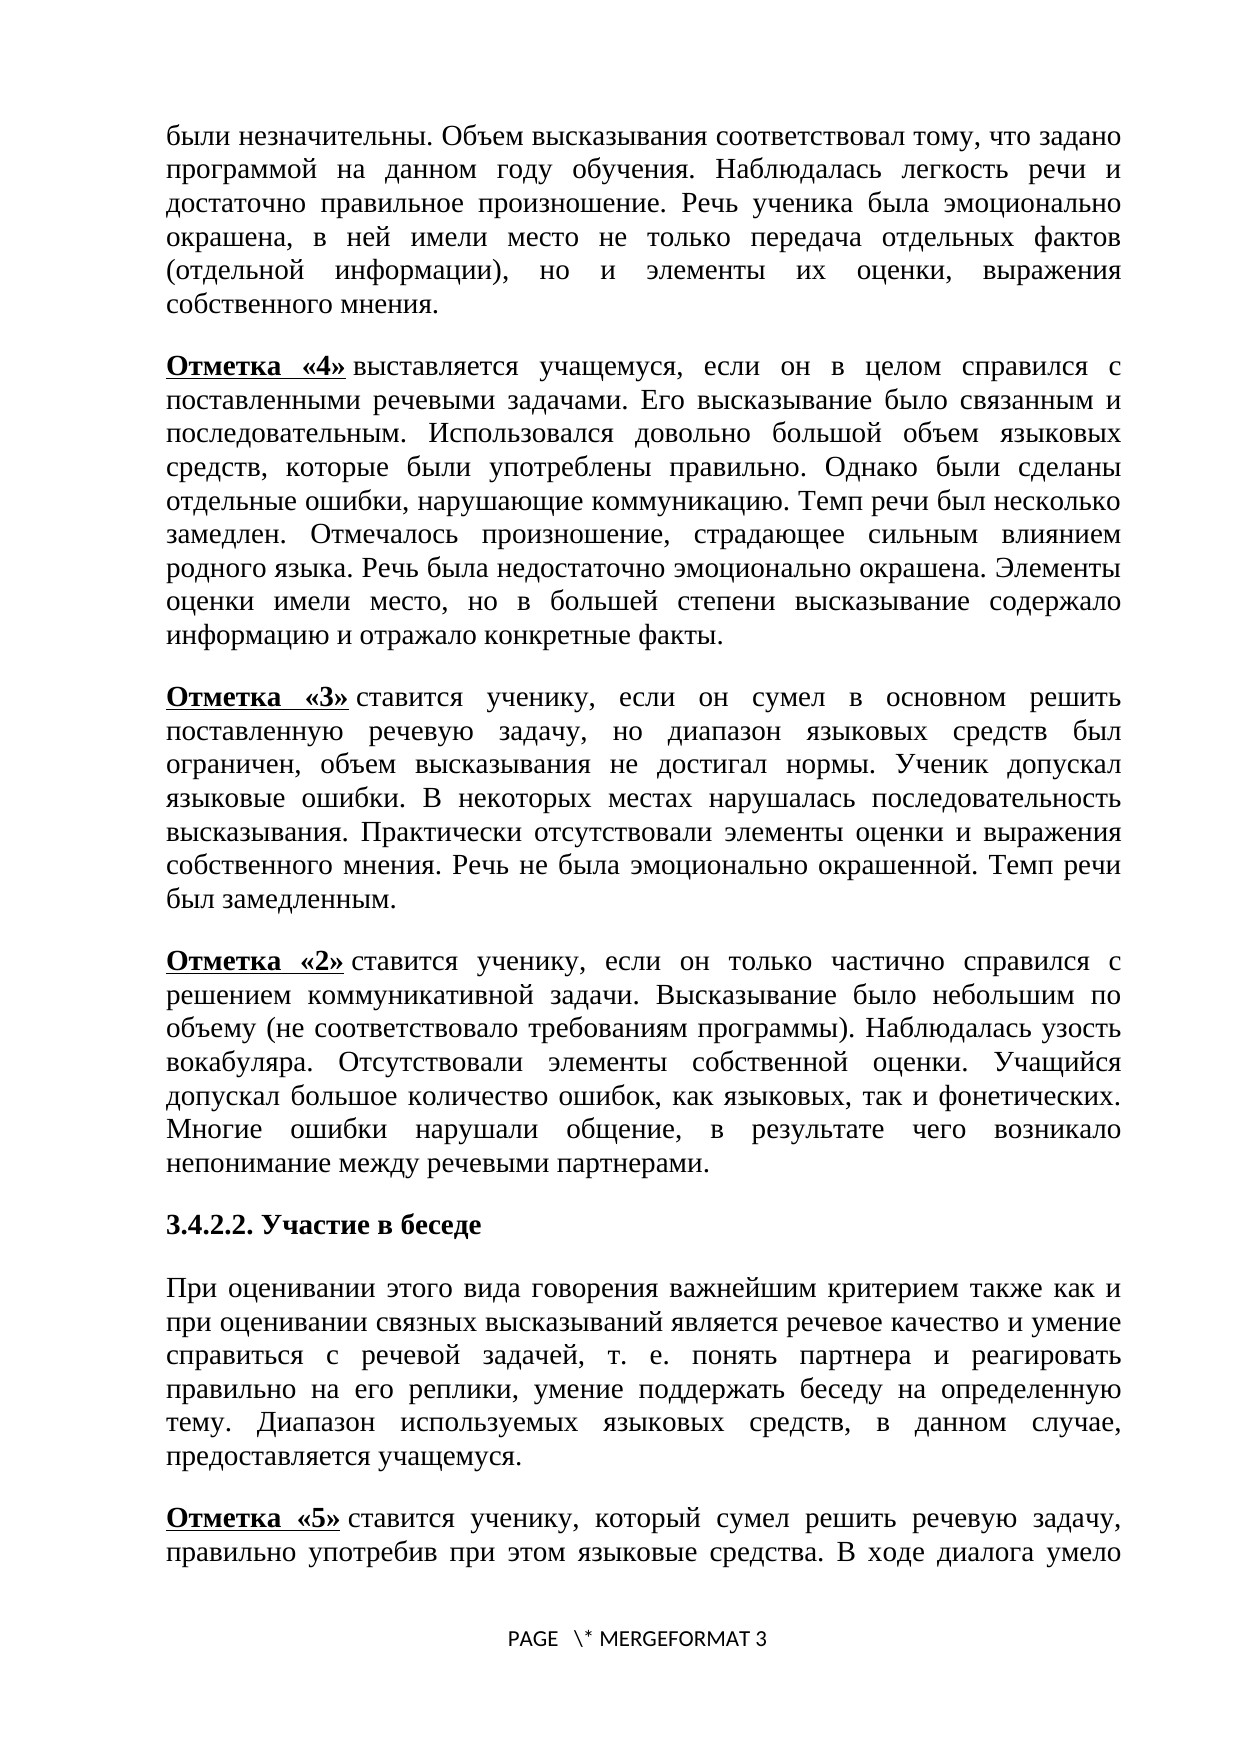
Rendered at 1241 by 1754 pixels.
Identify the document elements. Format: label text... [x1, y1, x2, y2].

text Отметка «4» выставляется учащемуся, если он в целом справился с поставленными речевыми задачами. Его высказывание было связанным и последовательным. Использовался довольно большой объем языковых средств, которые были употреблены правильно. Однако были сделаны отдельные ошибки, нарушающие коммуникацию. Темп речи был несколько замедлен. Отмечалось произношение, страдающее сильным влиянием родного языка. Речь была недостаточно эмоционально окрашена. Элементы оценки имели место, но в большей степени высказывание содержало информацию и отражало конкретные факты. [166, 348, 1122, 650]
text При оценивании этого вида говорения важнейшим критерием также как и при оценивании связных высказываний является речевое качество и умение справиться с речевой задачей, т. е. понять партнера и реагировать правильно на его реплики, умение поддержать беседу на определенную тему. Диапазон используемых языковых средств, в данном случае, предоставляется учащемуся. [166, 1270, 1122, 1471]
text 3.4.2.2. Участие в беседе [166, 1207, 1122, 1241]
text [166, 1501, 1122, 1568]
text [166, 118, 1122, 319]
text Отметка «2» ставится ученику, если он только частично справился с решением коммуникативной задачи. Высказывание было небольшим по объему (не соответствовало требованиям программы). Наблюдалась узость вокабуляра. Отсутствовали элементы собственной оценки. Учащийся допускал большое количество ошибок, как языковых, так и фонетических. Многие ошибки нарушали общение, в результате чего возникало непонимание между речевыми партнерами. [166, 943, 1122, 1178]
text Отметка «3» ставится ученику, если он сумел в основном решить поставленную речевую задачу, но диапазон языковых средств был ограничен, объем высказывания не достигал нормы. Ученик допускал языковые ошибки. В некоторых местах нарушалась последовательность высказывания. Практически отсутствовали элементы оценки и выражения собственного мнения. Речь не была эмоционально окрашенной. Темп речи был замедленным. [166, 679, 1122, 914]
